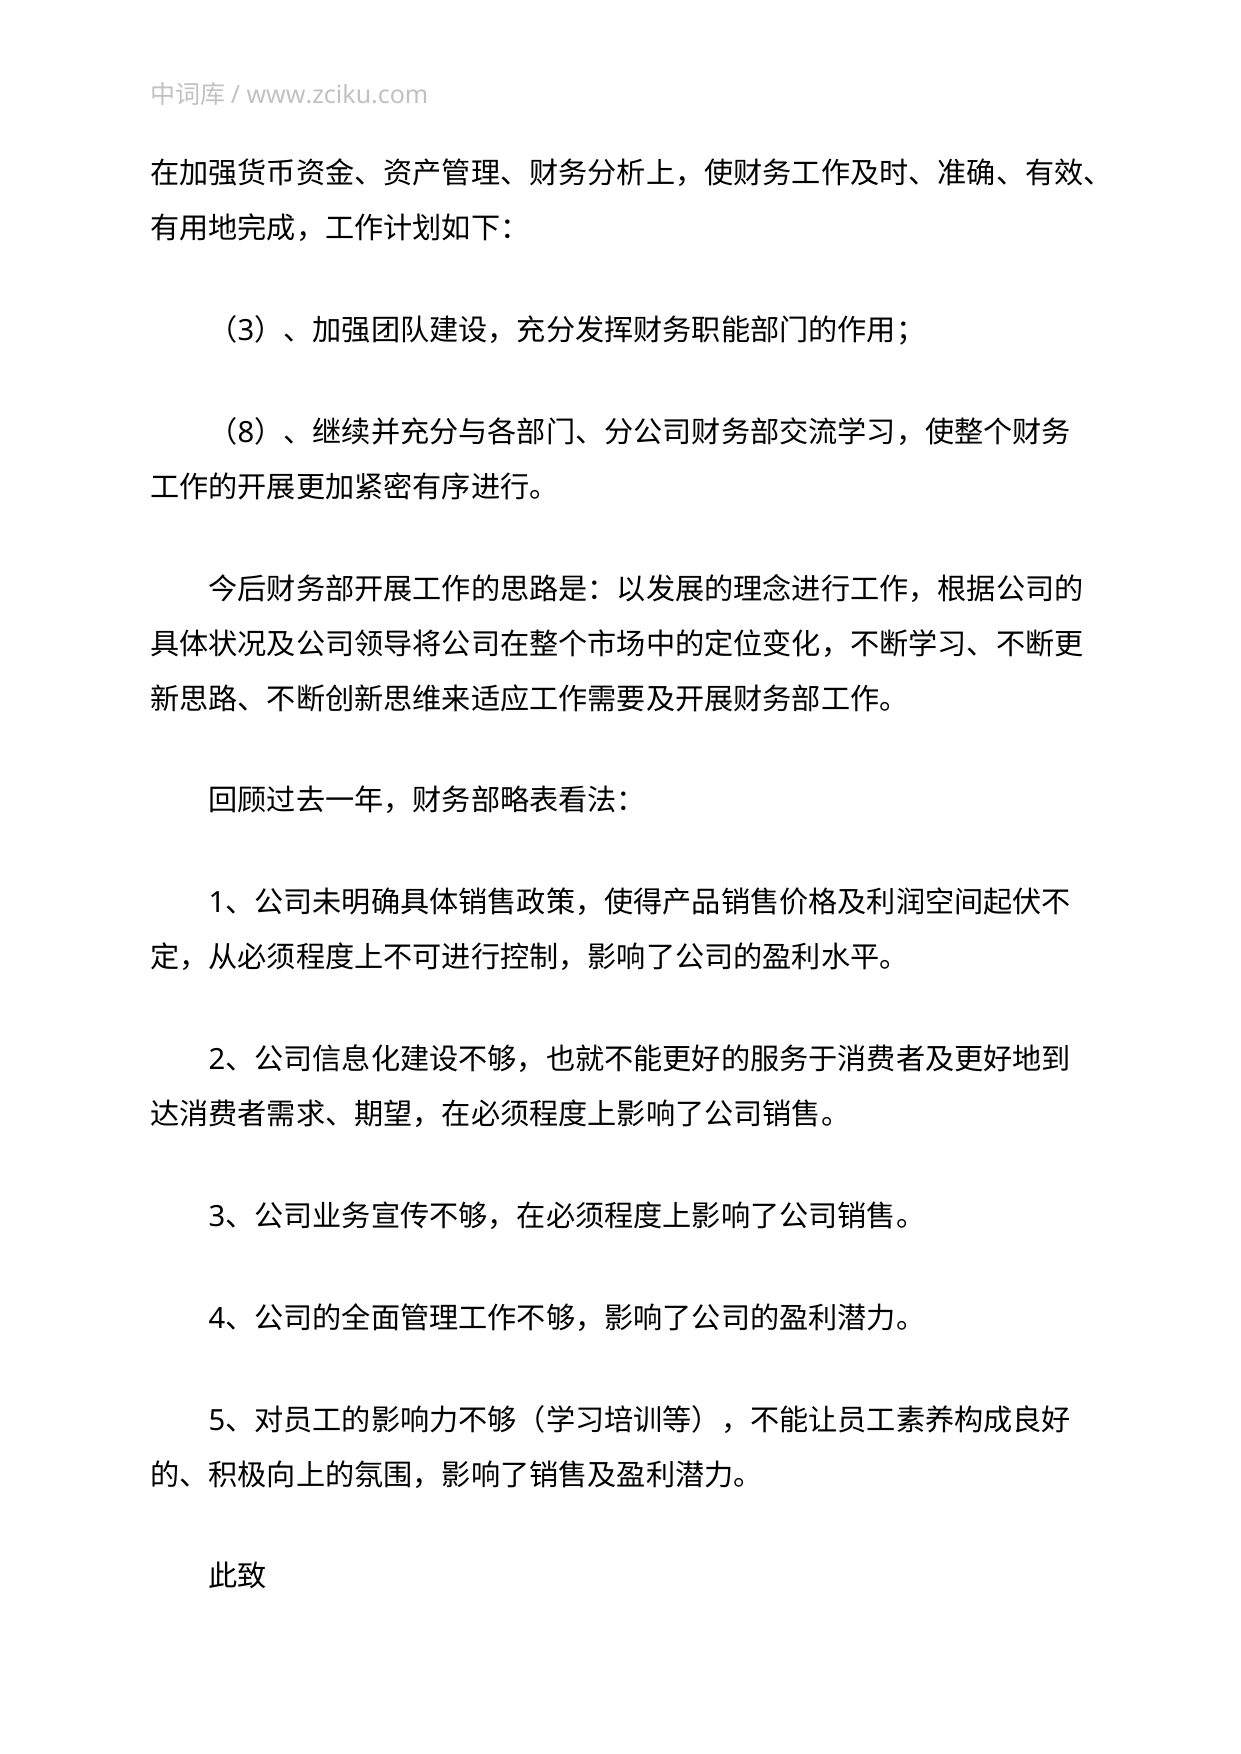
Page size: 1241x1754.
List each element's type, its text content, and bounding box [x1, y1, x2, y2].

text 2、公司信息化建设不够，也就不能更好的服务于消费者及更好地到达消费者需求、期望，在必须程度上影响了公司销售。 [150, 1036, 1090, 1133]
text （3）、加强团队建设，充分发挥财务职能部门的作用； [150, 307, 1090, 349]
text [150, 150, 1090, 247]
text 1、公司未明确具体销售政策，使得产品销售价格及利润空间起伏不定，从必须程度上不可进行控制，影响了公司的盈利水平。 [150, 879, 1090, 976]
text （8）、继续并充分与各部门、分公司财务部交流学习，使整个财务工作的开展更加紧密有序进行。 [150, 409, 1090, 506]
text 回顾过去一年，财务部略表看法： [150, 777, 1090, 819]
text 4、公司的全面管理工作不够，影响了公司的盈利潜力。 [150, 1294, 1090, 1337]
text 5、对员工的影响力不够（学习培训等），不能让员工素养构成良好的、积极向上的氛围，影响了销售及盈利潜力。 [150, 1396, 1090, 1493]
text 3、公司业务宣传不够，在必须程度上影响了公司销售。 [150, 1192, 1090, 1235]
text 今后财务部开展工作的思路是：以发展的理念进行工作，根据公司的具体状况及公司领导将公司在整个市场中的定位变化，不断学习、不断更新思路、不断创新思维来适应工作需要及开展财务部工作。 [150, 565, 1090, 717]
text 此致 [150, 1553, 1090, 1595]
